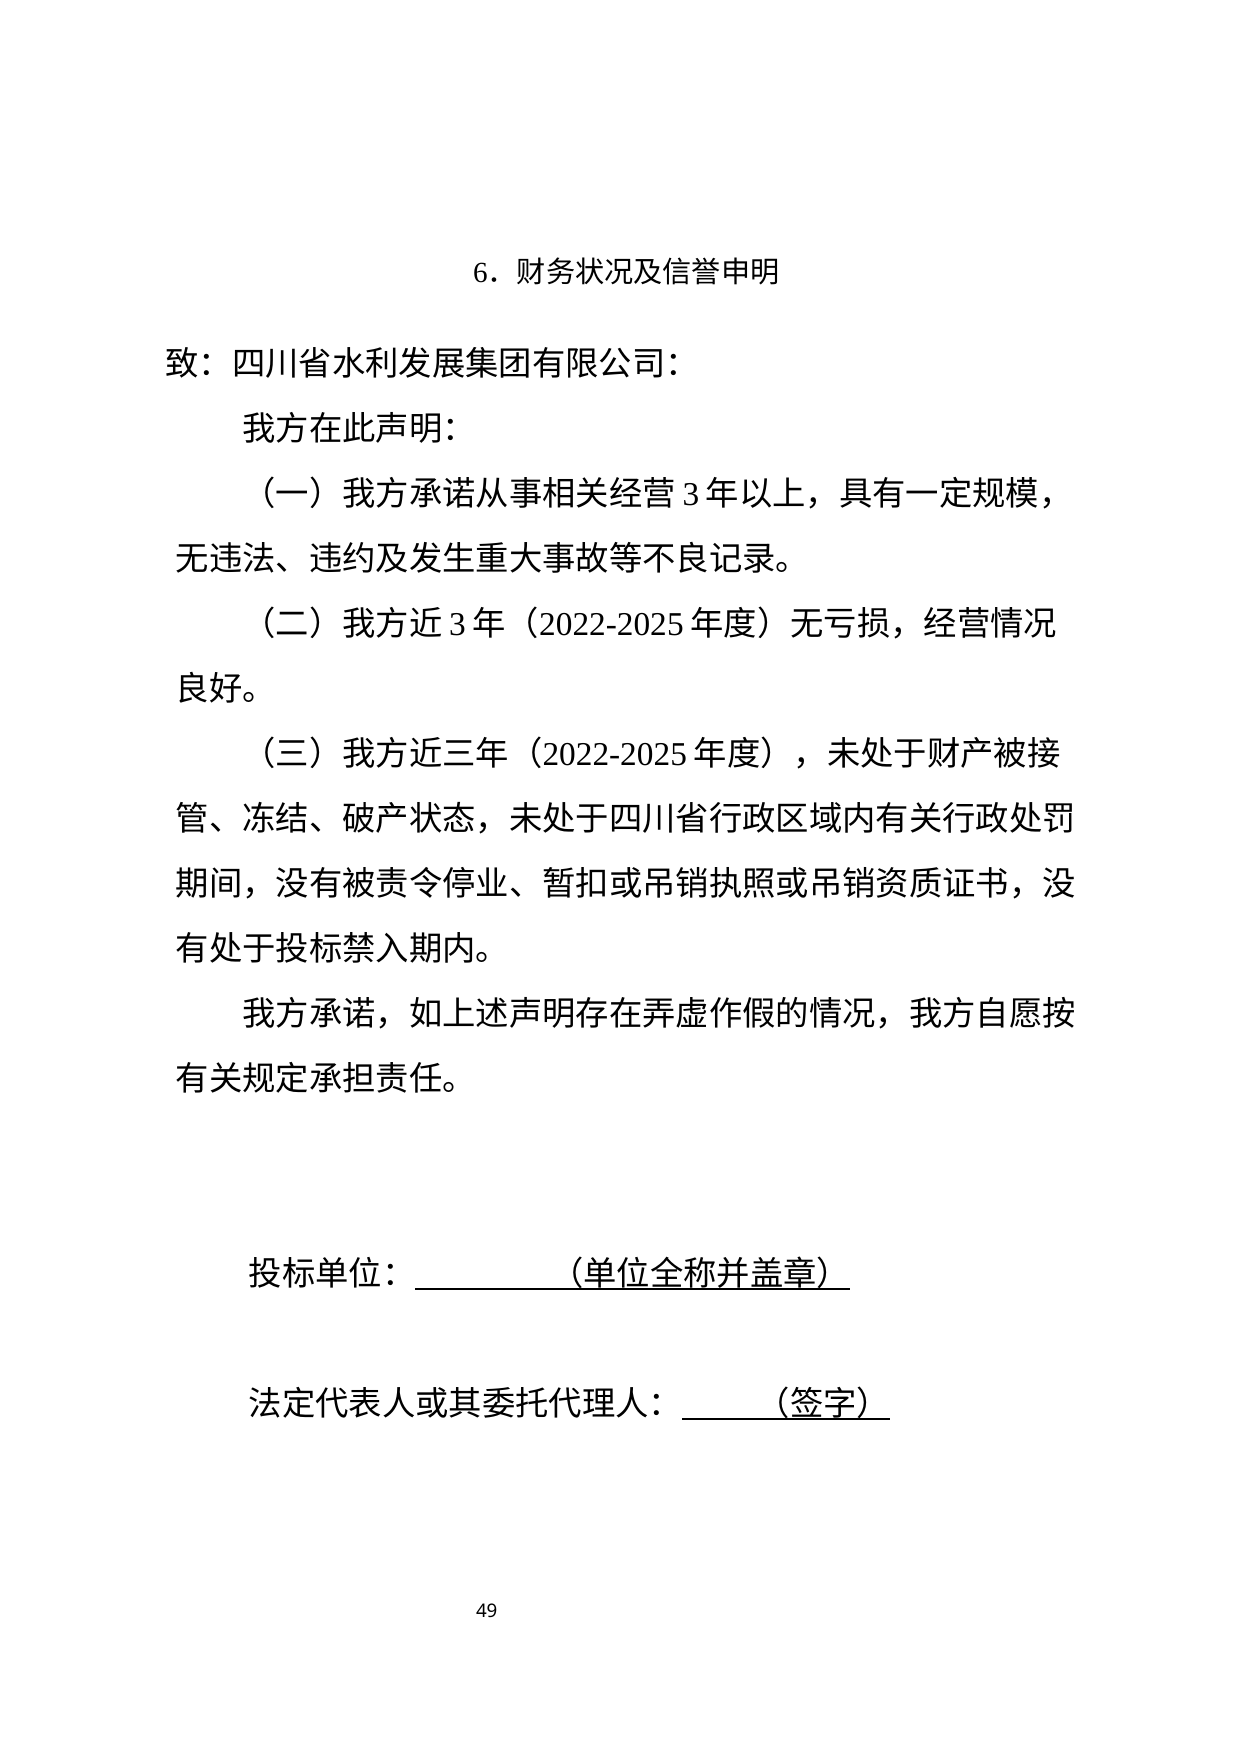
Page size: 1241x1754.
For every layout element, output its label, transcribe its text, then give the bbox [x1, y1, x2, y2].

text 我方在此声明： [176, 393, 1087, 458]
text 致：四川省水利发展集团有限公司： [165, 328, 1087, 393]
text （三）我方近三年（2022-2025年度），未处于财产被接管、冻结、破产状态，未处于四川省行政区域内有关行政处罚期间，没有被责令停业、暂扣或吊销执照或吊销资质证书，没有处于投标禁入期内。 [176, 718, 1087, 978]
text （一）我方承诺从事相关经营3年以上，具有一定规模，无违法、违约及发生重大事故等不良记录。 [176, 458, 1087, 588]
text 我方承诺，如上述声明存在弄虚作假的情况，我方自愿按有关规定承担责任。 [176, 978, 1087, 1108]
text 法定代表人或其委托代理人： （签字） [165, 1368, 1087, 1433]
subtitle 6．财务状况及信誉申明 [165, 233, 1087, 295]
text （二）我方近3年（2022-2025年度）无亏损，经营情况良好。 [176, 588, 1087, 718]
text 投标单位： （单位全称并盖章） [165, 1238, 1087, 1303]
